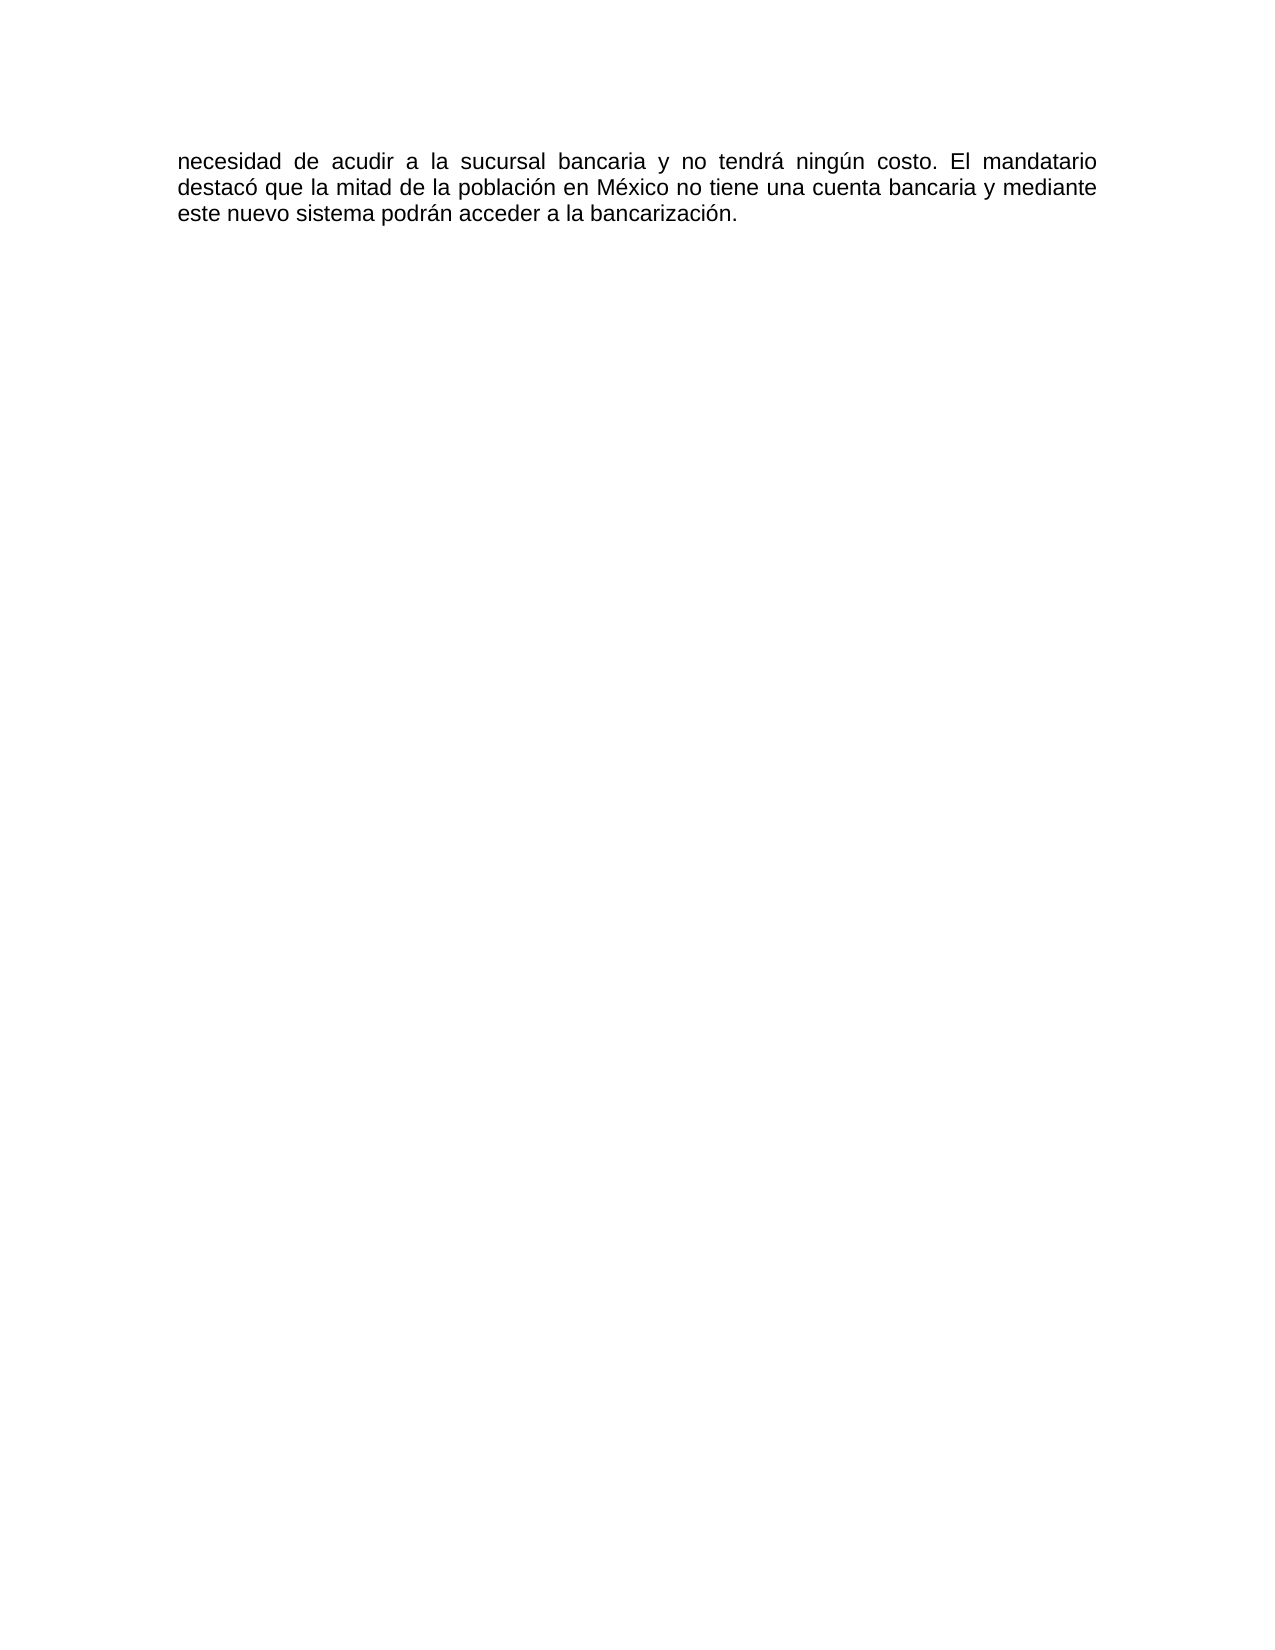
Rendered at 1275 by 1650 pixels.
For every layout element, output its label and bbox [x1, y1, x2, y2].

text [177, 148, 1098, 227]
